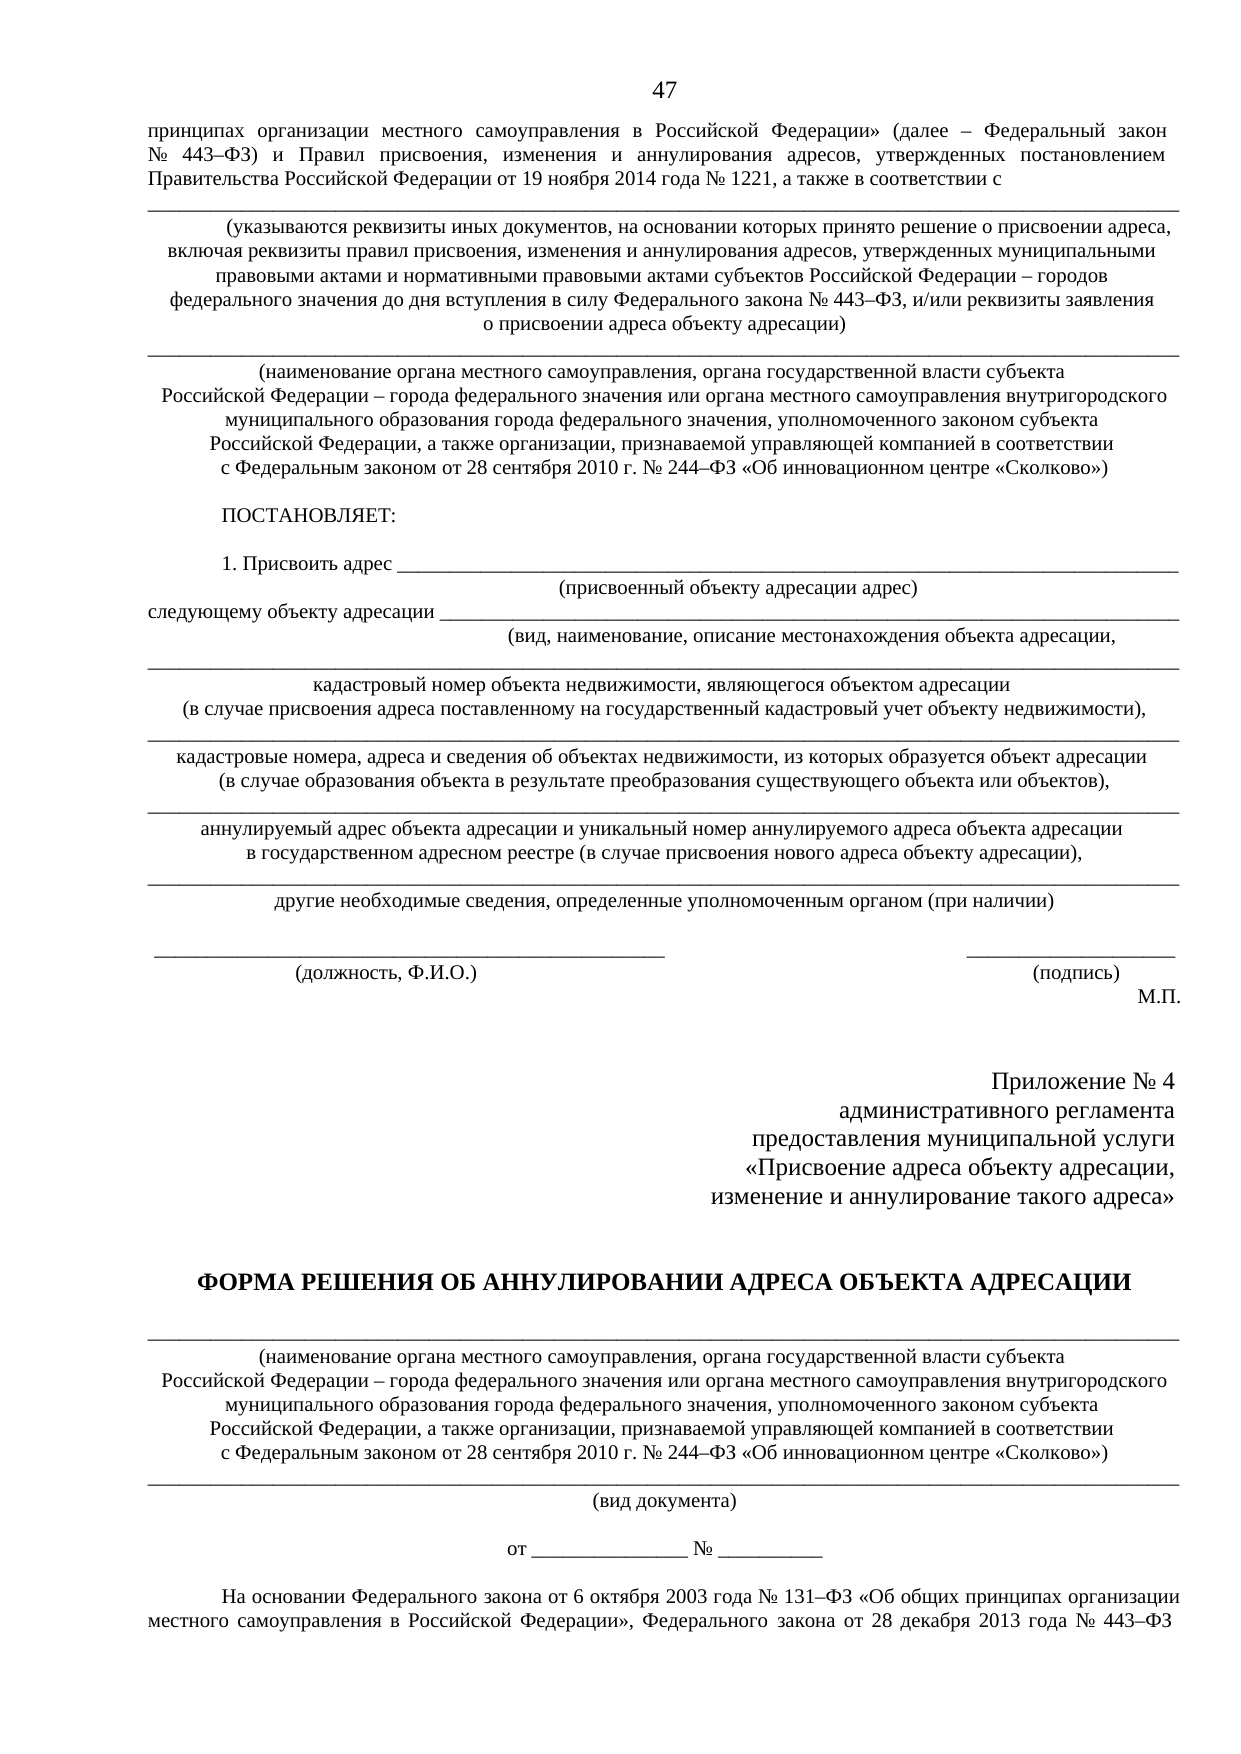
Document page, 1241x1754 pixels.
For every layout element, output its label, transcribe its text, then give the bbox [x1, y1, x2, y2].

text М.П. [148, 984, 1181, 1008]
text (присвоенный объекту адресации адрес) [221, 575, 1181, 599]
text от _______________ № __________ [148, 1536, 1181, 1560]
text ___________________________________________________________________________________________________ [148, 335, 1181, 359]
text (наименование органа местного самоуправления, органа государственной власти субъекта Российской Федерации – города федерального значения или органа местного самоуправления внутригородского муниципального образования города федерального значения, уполномоченного законом субъекта Российской Федерации, а также организации, признаваемой управляющей компанией в соответствии с Федеральным законом от 28 сентября 2010 г. № 244–ФЗ «Об инновационном центре «Сколково») [148, 1343, 1181, 1464]
text (указываются реквизиты иных документов, на основании которых принято решение о присвоении адреса, включая реквизиты правил присвоения, изменения и аннулирования адресов, утвержденных муниципальными правовыми актами и нормативными правовыми актами субъектов Российской Федерации – городов федерального значения до дня вступления в силу Федерального закона № 443–ФЗ, и/или реквизиты заявления о присвоении адреса объекту адресации) [148, 214, 1181, 335]
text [148, 118, 1181, 190]
text (должность, Ф.И.О.) (подпись) [221, 960, 1181, 984]
text ___________________________________________________________________________________________________ [148, 720, 1181, 744]
text (вид документа) [148, 1488, 1181, 1512]
subtitle ФОРМА РЕШЕНИЯ ОБ АННУЛИРОВАНИИ АДРЕСА ОБЪЕКТА АДРЕСАЦИИ [148, 1267, 1181, 1295]
text аннулируемый адрес объекта адресации и уникальный номер аннулируемого адреса объекта адресации в государственном адресном реестре (в случае присвоения нового адреса объекту адресации), [148, 816, 1181, 864]
text ПОСТАНОВЛЯЕТ: [148, 503, 1181, 527]
text другие необходимые сведения, определенные уполномоченным органом (при наличии) [148, 888, 1181, 912]
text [148, 1584, 1181, 1632]
text ___________________________________________________________________________________________________ [148, 864, 1181, 888]
text Приложение № 4 административного регламента предоставления муниципальной услуги «Присвоение адреса объекту адресации, изменение и аннулирование такого адреса» [148, 1066, 1181, 1238]
text следующему объекту адресации _______________________________________________________________________ [148, 599, 1181, 623]
text ___________________________________________________________________________________________________ [148, 792, 1181, 816]
text кадастровый номер объекта недвижимости, являющегося объектом адресации (в случае присвоения адреса поставленному на государственный кадастровый учет объекту недвижимости), [148, 672, 1181, 720]
text кадастровые номера, адреса и сведения об объектах недвижимости, из которых образуется объект адресации (в случае образования объекта в результате преобразования существующего объекта или объектов), [148, 744, 1181, 792]
text _________________________________________________ ____________________ [148, 936, 1181, 960]
text ___________________________________________________________________________________________________ [148, 1464, 1181, 1488]
text ___________________________________________________________________________________________________ [148, 190, 1181, 214]
text ___________________________________________________________________________________________________ [148, 647, 1181, 672]
text (вид, наименование, описание местонахождения объекта адресации, [369, 623, 1181, 647]
text (наименование органа местного самоуправления, органа государственной власти субъекта Российской Федерации – города федерального значения или органа местного самоуправления внутригородского муниципального образования города федерального значения, уполномоченного законом субъекта Российской Федерации, а также организации, признаваемой управляющей компанией в соответствии с Федеральным законом от 28 сентября 2010 г. № 244–ФЗ «Об инновационном центре «Сколково») [148, 359, 1181, 479]
text ___________________________________________________________________________________________________ [148, 1319, 1181, 1343]
text 1. Присвоить адрес ___________________________________________________________________________ [148, 551, 1181, 575]
